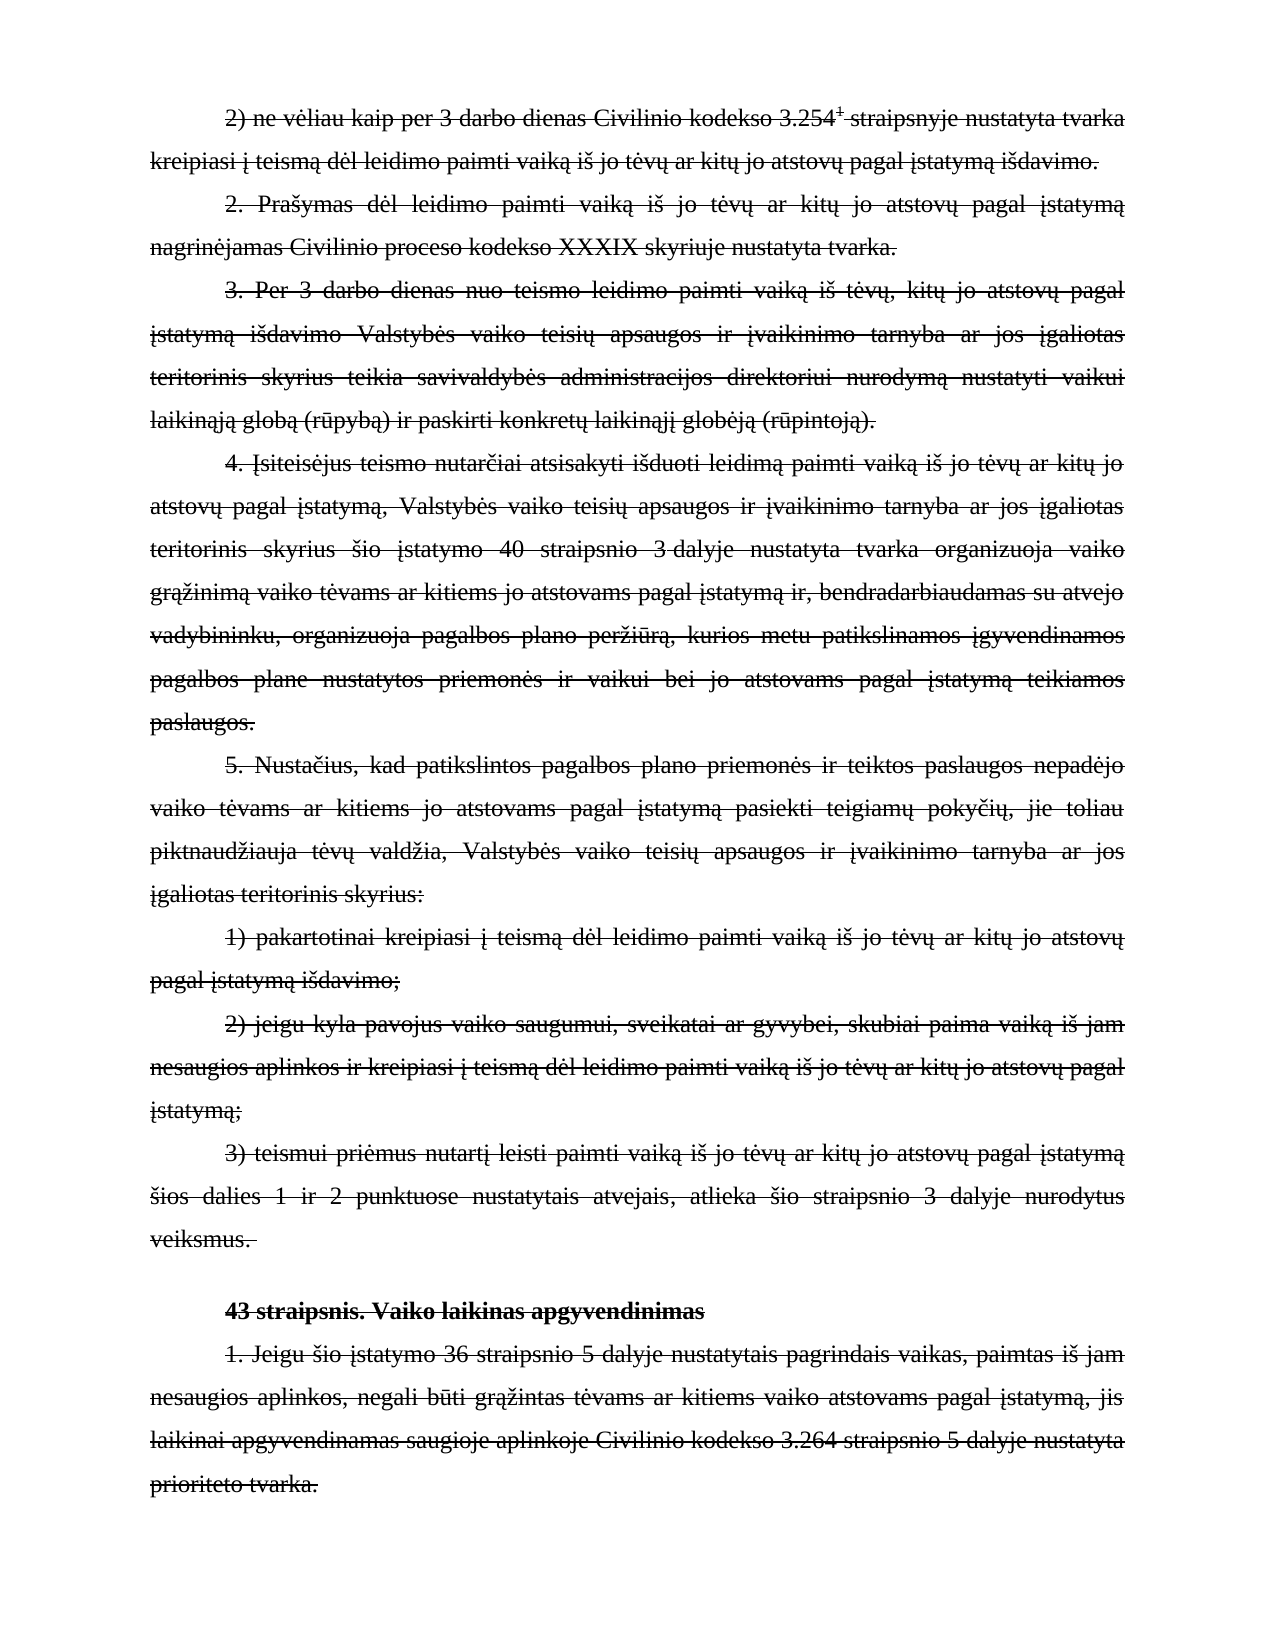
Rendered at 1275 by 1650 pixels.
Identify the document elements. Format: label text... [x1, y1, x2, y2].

text 5. Nustačius, kad patikslintos pagalbos plano priemonės ir teiktos paslaugos nepadėjo vaiko tėvams ar kitiems jo atstovams pagal įstatymą pasiekti teigiamų pokyčių, jie toliau piktnaudžiauja tėvų valdžia, Valstybės vaiko teisių apsaugos ir įvaikinimo tarnyba ar jos įgaliotas teritorinis skyrius: [150, 853, 1125, 908]
text 3) teismui priėmus nutartį leisti paimti vaiką iš jo tėvų ar kitų jo atstovų pagal įstatymą šios dalies 1 ir 2 punktuose nustatytais atvejais, atlieka šio straipsnio 3 dalyje nurodytus veiksmus. [150, 1198, 1125, 1253]
text 2) ne vėliau kaip per 3 darbo dienas Civilinio kodekso 3.2541 straipsnyje nustatyta tvarka kreipiasi į teismą dėl leidimo paimti vaiką iš jo tėvų ar kitų jo atstovų pagal įstatymą išdavimo. [150, 103, 1125, 175]
text 1. Jeigu šio įstatymo 36 straipsnio 5 dalyje nustatytais pagrindais vaikas, paimtas iš jam nesaugios aplinkos, negali būti grąžintas tėvams ar kitiems vaiko atstovams pagal įstatymą, jis laikinai apgyvendinamas saugioje aplinkoje Civilinio kodekso 3.264 straipsnio 5 dalyje nustatyta prioriteto tvarka. [150, 1443, 1125, 1497]
text 1. Jeigu šio įstatymo 36 straipsnio 5 dalyje nustatytais pagrindais vaikas, paimtas iš jam nesaugios aplinkos, negali būti grąžintas tėvams ar kitiems vaiko atstovams pagal įstatymą, jis laikinai apgyvendinamas saugioje aplinkoje Civilinio kodekso 3.264 straipsnio 5 dalyje nustatyta prioriteto tvarka. [150, 1339, 1125, 1441]
text 3. Per 3 darbo dienas nuo teismo leidimo paimti vaiką iš tėvų, kitų jo atstovų pagal įstatymą išdavimo Valstybės vaiko teisių apsaugos ir įvaikinimo tarnyba ar jos įgaliotas teritorinis skyrius teikia savivaldybės administracijos direktoriui nurodymą nustatyti vaikui laikinąją globą (rūpybą) ir paskirti konkretų laikinąjį globėją (rūpintoją). [150, 379, 1125, 434]
text 43 straipsnis. Vaiko laikinas apgyvendinimas [150, 1296, 1125, 1325]
text 3) teismui priėmus nutartį leisti paimti vaiką iš jo tėvų ar kitų jo atstovų pagal įstatymą šios dalies 1 ir 2 punktuose nustatytais atvejais, atlieka šio straipsnio 3 dalyje nurodytus veiksmus. [150, 1138, 1125, 1197]
text 4. Įsiteisėjus teismo nutarčiai atsisakyti išduoti leidimą paimti vaiką iš jo tėvų ar kitų jo atstovų pagal įstatymą, Valstybės vaiko teisių apsaugos ir įvaikinimo tarnyba ar jos įgaliotas teritorinis skyrius šio įstatymo 40 straipsnio 3 dalyje nustatyta tvarka organizuoja vaiko grąžinimą vaiko tėvams ar kitiems jo atstovams pagal įstatymą ir, bendradarbiaudamas su atvejo vadybininku, organizuoja pagalbos plano peržiūrą, kurios metu patikslinamos įgyvendinamos pagalbos plane nustatytos priemonės ir vaikui bei jo atstovams pagal įstatymą teikiamos paslaugos. [150, 448, 1125, 550]
text 4. Įsiteisėjus teismo nutarčiai atsisakyti išduoti leidimą paimti vaiką iš jo tėvų ar kitų jo atstovų pagal įstatymą, Valstybės vaiko teisių apsaugos ir įvaikinimo tarnyba ar jos įgaliotas teritorinis skyrius šio įstatymo 40 straipsnio 3 dalyje nustatyta tvarka organizuoja vaiko grąžinimą vaiko tėvams ar kitiems jo atstovams pagal įstatymą ir, bendradarbiaudamas su atvejo vadybininku, organizuoja pagalbos plano peržiūrą, kurios metu patikslinamos įgyvendinamos pagalbos plane nustatytos priemonės ir vaikui bei jo atstovams pagal įstatymą teikiamos paslaugos. [150, 681, 1125, 736]
text 2. Prašymas dėl leidimo paimti vaiką iš jo tėvų ar kitų jo atstovų pagal įstatymą nagrinėjamas Civilinio proceso kodekso XXXIX skyriuje nustatyta tvarka. [150, 189, 1125, 261]
text 3. Per 3 darbo dienas nuo teismo leidimo paimti vaiką iš tėvų, kitų jo atstovų pagal įstatymą išdavimo Valstybės vaiko teisių apsaugos ir įvaikinimo tarnyba ar jos įgaliotas teritorinis skyrius teikia savivaldybės administracijos direktoriui nurodymą nustatyti vaikui laikinąją globą (rūpybą) ir paskirti konkretų laikinąjį globėją (rūpintoją). [150, 336, 1125, 377]
text 4. Įsiteisėjus teismo nutarčiai atsisakyti išduoti leidimą paimti vaiką iš jo tėvų ar kitų jo atstovų pagal įstatymą, Valstybės vaiko teisių apsaugos ir įvaikinimo tarnyba ar jos įgaliotas teritorinis skyrius šio įstatymo 40 straipsnio 3 dalyje nustatyta tvarka organizuoja vaiko grąžinimą vaiko tėvams ar kitiems jo atstovams pagal įstatymą ir, bendradarbiaudamas su atvejo vadybininku, organizuoja pagalbos plano peržiūrą, kurios metu patikslinamos įgyvendinamos pagalbos plane nustatytos priemonės ir vaikui bei jo atstovams pagal įstatymą teikiamos paslaugos. [150, 638, 1125, 679]
text 4. Įsiteisėjus teismo nutarčiai atsisakyti išduoti leidimą paimti vaiką iš jo tėvų ar kitų jo atstovų pagal įstatymą, Valstybės vaiko teisių apsaugos ir įvaikinimo tarnyba ar jos įgaliotas teritorinis skyrius šio įstatymo 40 straipsnio 3 dalyje nustatyta tvarka organizuoja vaiko grąžinimą vaiko tėvams ar kitiems jo atstovams pagal įstatymą ir, bendradarbiaudamas su atvejo vadybininku, organizuoja pagalbos plano peržiūrą, kurios metu patikslinamos įgyvendinamos pagalbos plane nustatytos priemonės ir vaikui bei jo atstovams pagal įstatymą teikiamos paslaugos. [150, 551, 1125, 636]
text 5. Nustačius, kad patikslintos pagalbos plano priemonės ir teiktos paslaugos nepadėjo vaiko tėvams ar kitiems jo atstovams pagal įstatymą pasiekti teigiamų pokyčių, jie toliau piktnaudžiauja tėvų valdžia, Valstybės vaiko teisių apsaugos ir įvaikinimo tarnyba ar jos įgaliotas teritorinis skyrius: [150, 750, 1125, 852]
text 2) jeigu kyla pavojus vaiko saugumui, sveikatai ar gyvybei, skubiai paima vaiką iš jam nesaugios aplinkos ir kreipiasi į teismą dėl leidimo paimti vaiką iš jo tėvų ar kitų jo atstovų pagal įstatymą; [150, 1069, 1125, 1124]
text 2) jeigu kyla pavojus vaiko saugumui, sveikatai ar gyvybei, skubiai paima vaiką iš jam nesaugios aplinkos ir kreipiasi į teismą dėl leidimo paimti vaiką iš jo tėvų ar kitų jo atstovų pagal įstatymą; [150, 1009, 1125, 1067]
text 1) pakartotinai kreipiasi į teismą dėl leidimo paimti vaiką iš jo tėvų ar kitų jo atstovų pagal įstatymą išdavimo; [150, 922, 1125, 994]
text 3. Per 3 darbo dienas nuo teismo leidimo paimti vaiką iš tėvų, kitų jo atstovų pagal įstatymą išdavimo Valstybės vaiko teisių apsaugos ir įvaikinimo tarnyba ar jos įgaliotas teritorinis skyrius teikia savivaldybės administracijos direktoriui nurodymą nustatyti vaikui laikinąją globą (rūpybą) ir paskirti konkretų laikinąjį globėją (rūpintoją). [150, 276, 1125, 334]
